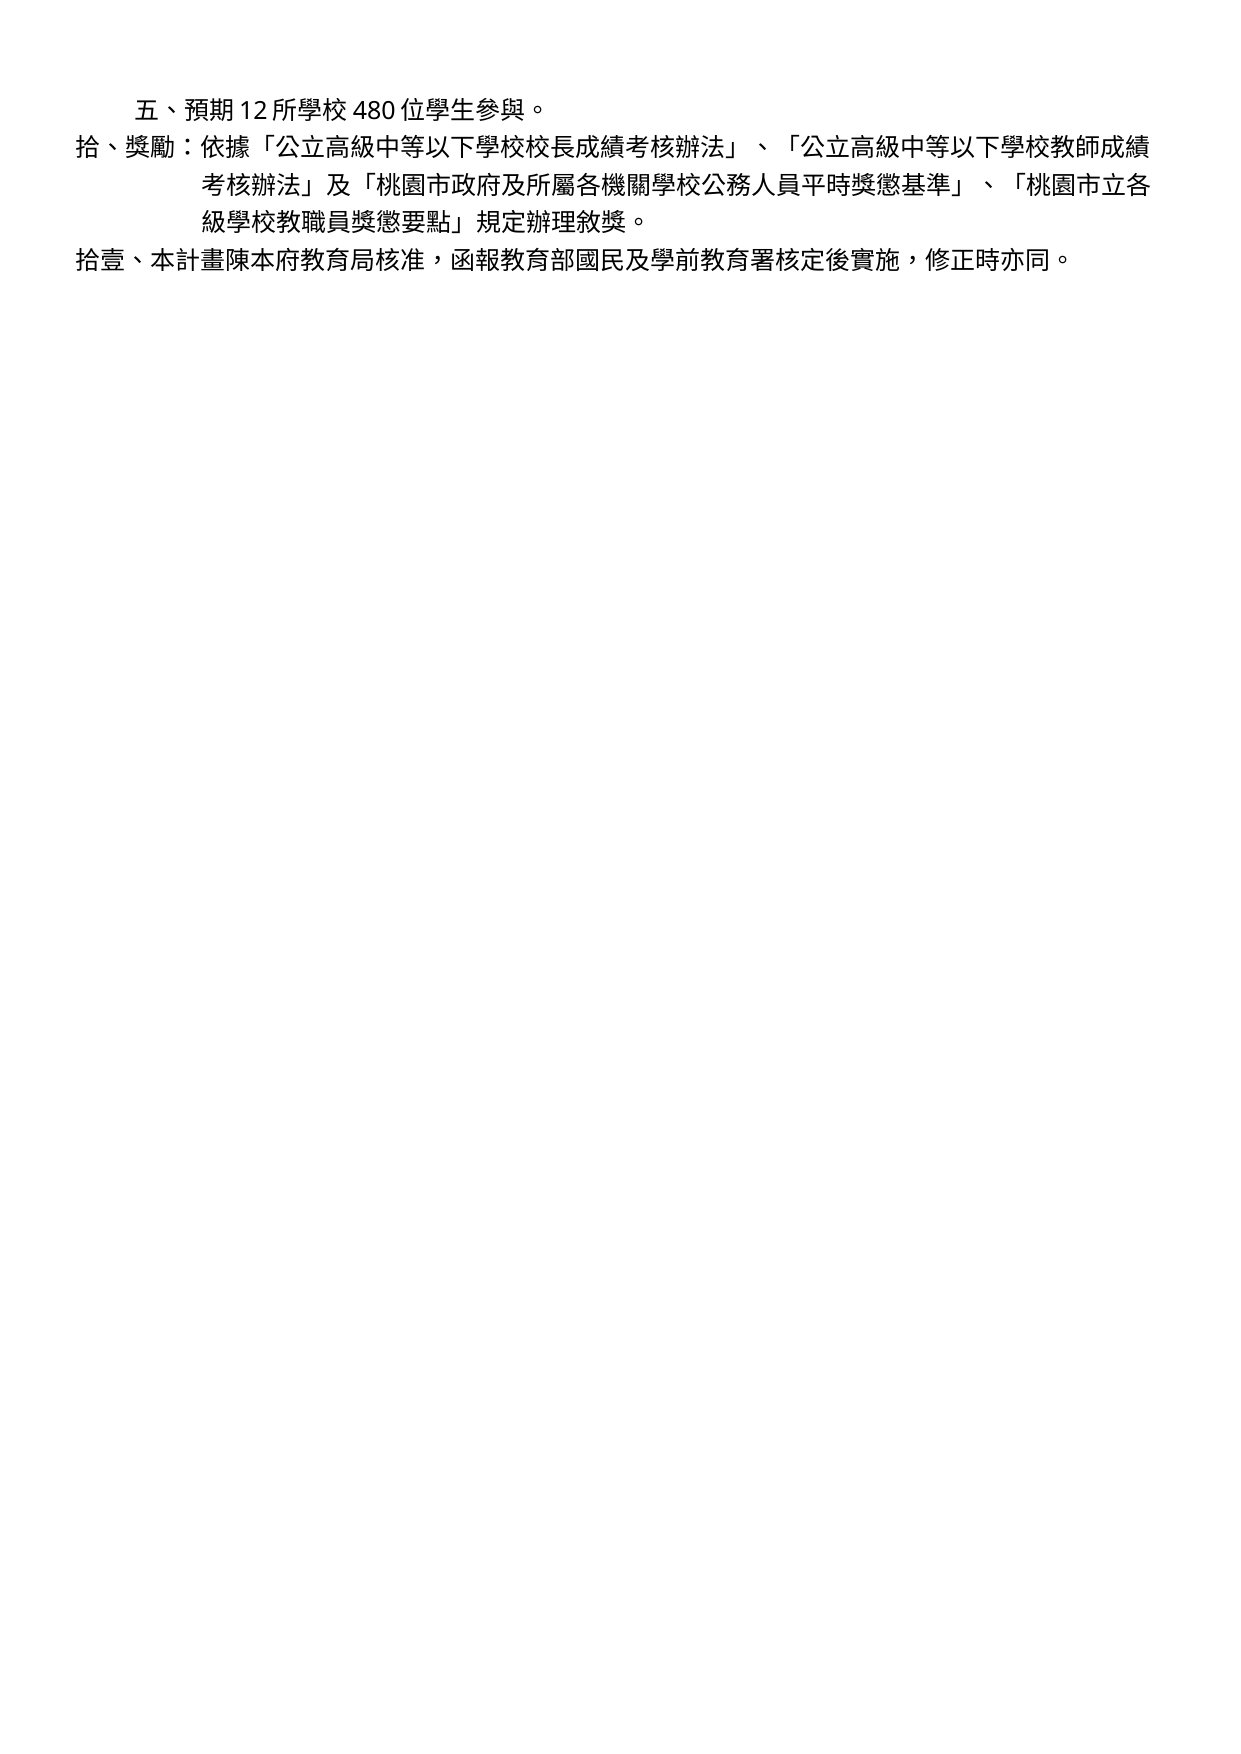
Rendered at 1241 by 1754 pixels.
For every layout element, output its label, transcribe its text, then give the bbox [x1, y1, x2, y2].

text 五、預期12所學校480位學生參與。 [134, 89, 1180, 127]
text 拾壹、本計畫陳本府教育局核准，函報教育部國民及學前教育署核定後實施，修正時亦同。 [75, 239, 1165, 277]
text 拾、獎勵：依據「公立高級中等以下學校校長成績考核辦法」、「公立高級中等以下學校教師成績考核辦法」及「桃園市政府及所屬各機關學校公務人員平時獎懲基準」、「桃園市立各級學校教職員獎懲要點」規定辦理敘獎。 [75, 127, 1165, 239]
